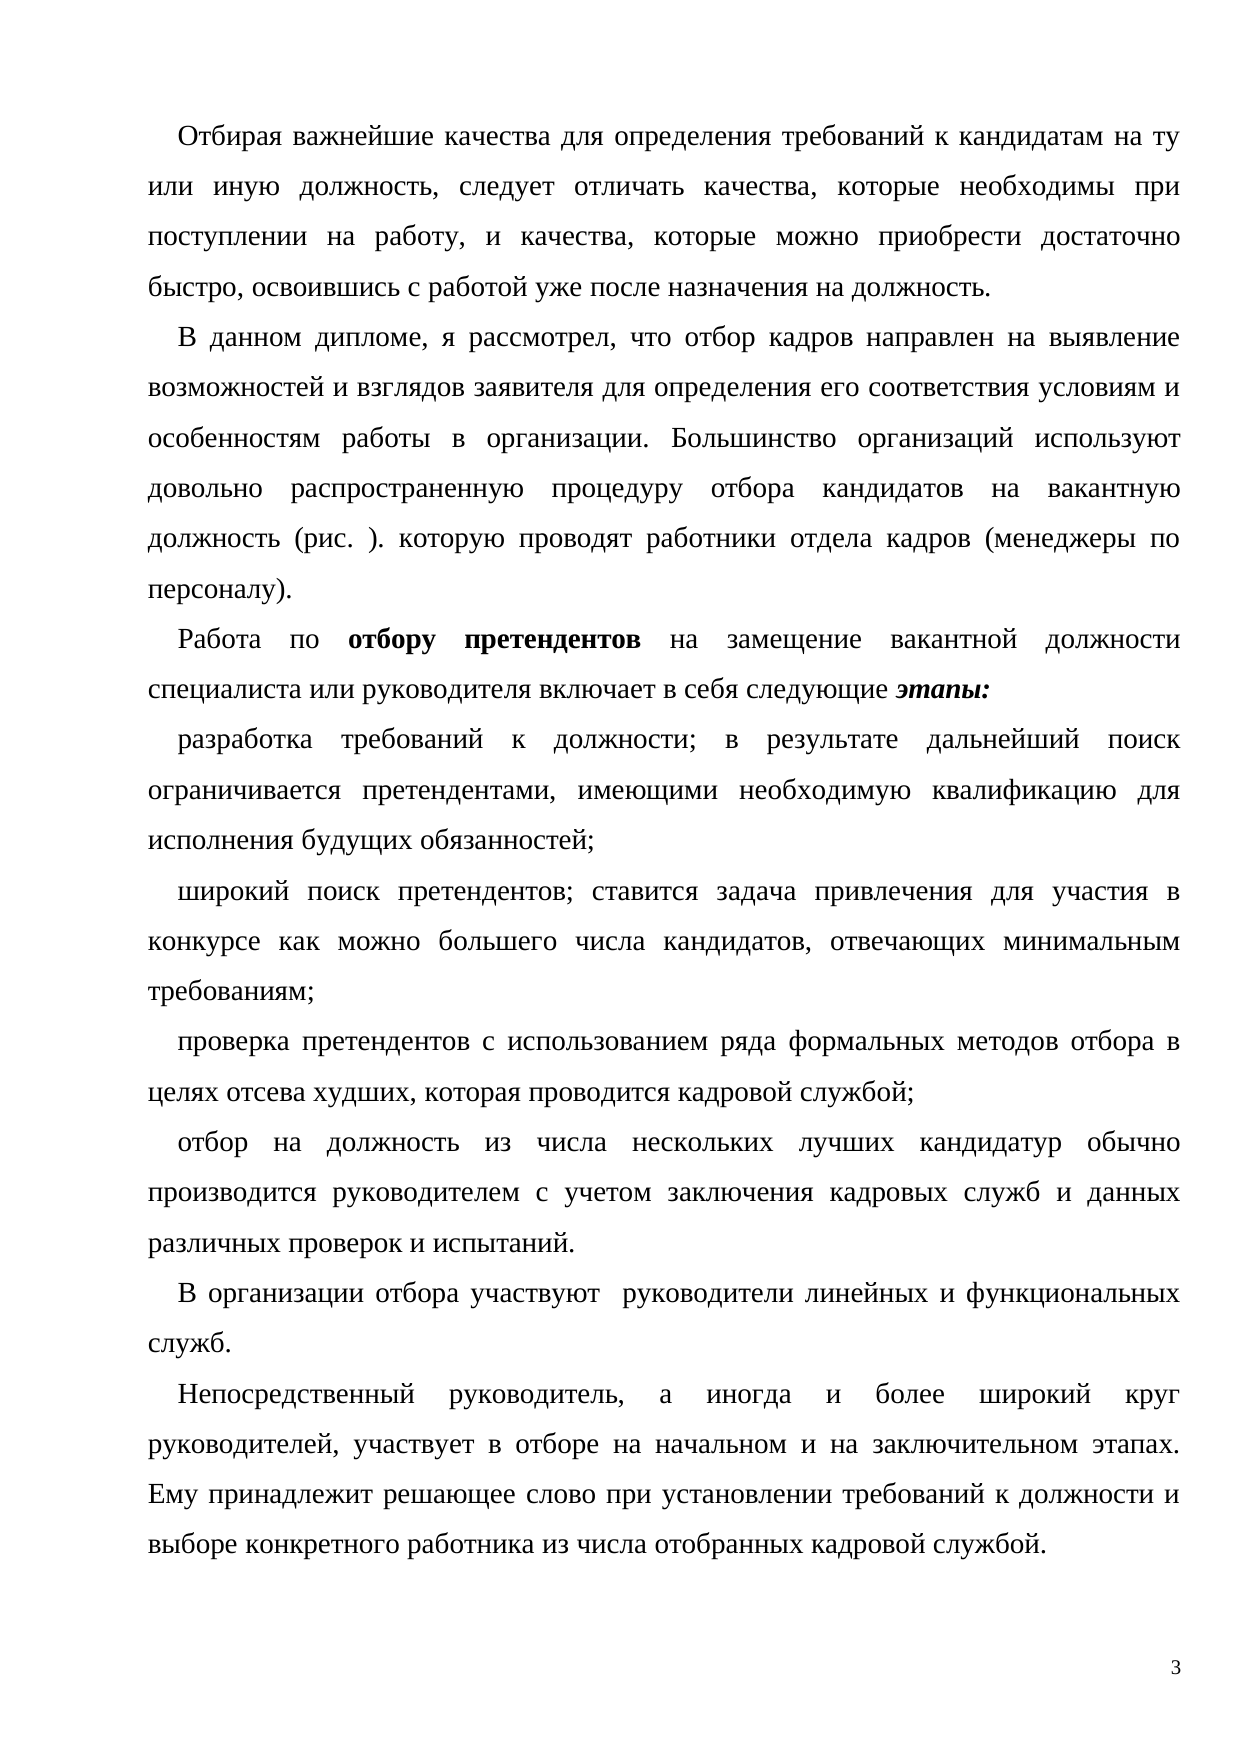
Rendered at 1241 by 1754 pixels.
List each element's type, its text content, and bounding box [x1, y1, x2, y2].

text Работа по отбору претендентов на замещение вакантной должности специалиста или руководителя включает в себя следующие этапы: [148, 621, 1181, 705]
text проверка претендентов с использованием ряда формальных методов отбора в целях отсева худших, которая проводится кадровой службой; [148, 1024, 1181, 1108]
text Отбирая важнейшие качества для определения требований к кандидатам на ту или иную должность, следует отличать качества, которые необходимы при поступлении на работу, и качества, которые можно приобрести достаточно быстро, освоившись с работой уже после назначения на должность. [148, 118, 1181, 303]
text разработка требований к должности; в результате дальнейший поиск ограничивается претендентами, имеющими необходимую квалификацию для исполнения будущих обязанностей; [148, 722, 1181, 856]
text В данном дипломе, я рассмотрел, что отбор кадров направлен на выявление возможностей и взглядов заявителя для определения его соответствия условиям и особенностям работы в организации. Большинство организаций используют довольно распространенную процедуру отбора кандидатов на вакантную должность (рис. ). которую проводят работники отдела кадров (менеджеры по персоналу). [148, 319, 1181, 604]
text Непосредственный руководитель, а иногда и более широкий круг руководителей, участвует в отборе на начальном и на заключительном этапах. Ему принадлежит решающее слово при установлении требований к должности и выборе конкретного работника из числа отобранных кадровой службой. [148, 1376, 1181, 1560]
text широкий поиск претендентов; ставится задача привлечения для участия в конкурсе как можно большего числа кандидатов, отвечающих минимальным требованиям; [148, 873, 1181, 1007]
text отбор на должность из числа нескольких лучших кандидатур обычно производится руководителем с учетом заключения кадровых служб и данных различных проверок и испытаний. [148, 1124, 1181, 1258]
text В организации отбора участвуют руководители линейных и функциональных служб. [148, 1275, 1181, 1359]
